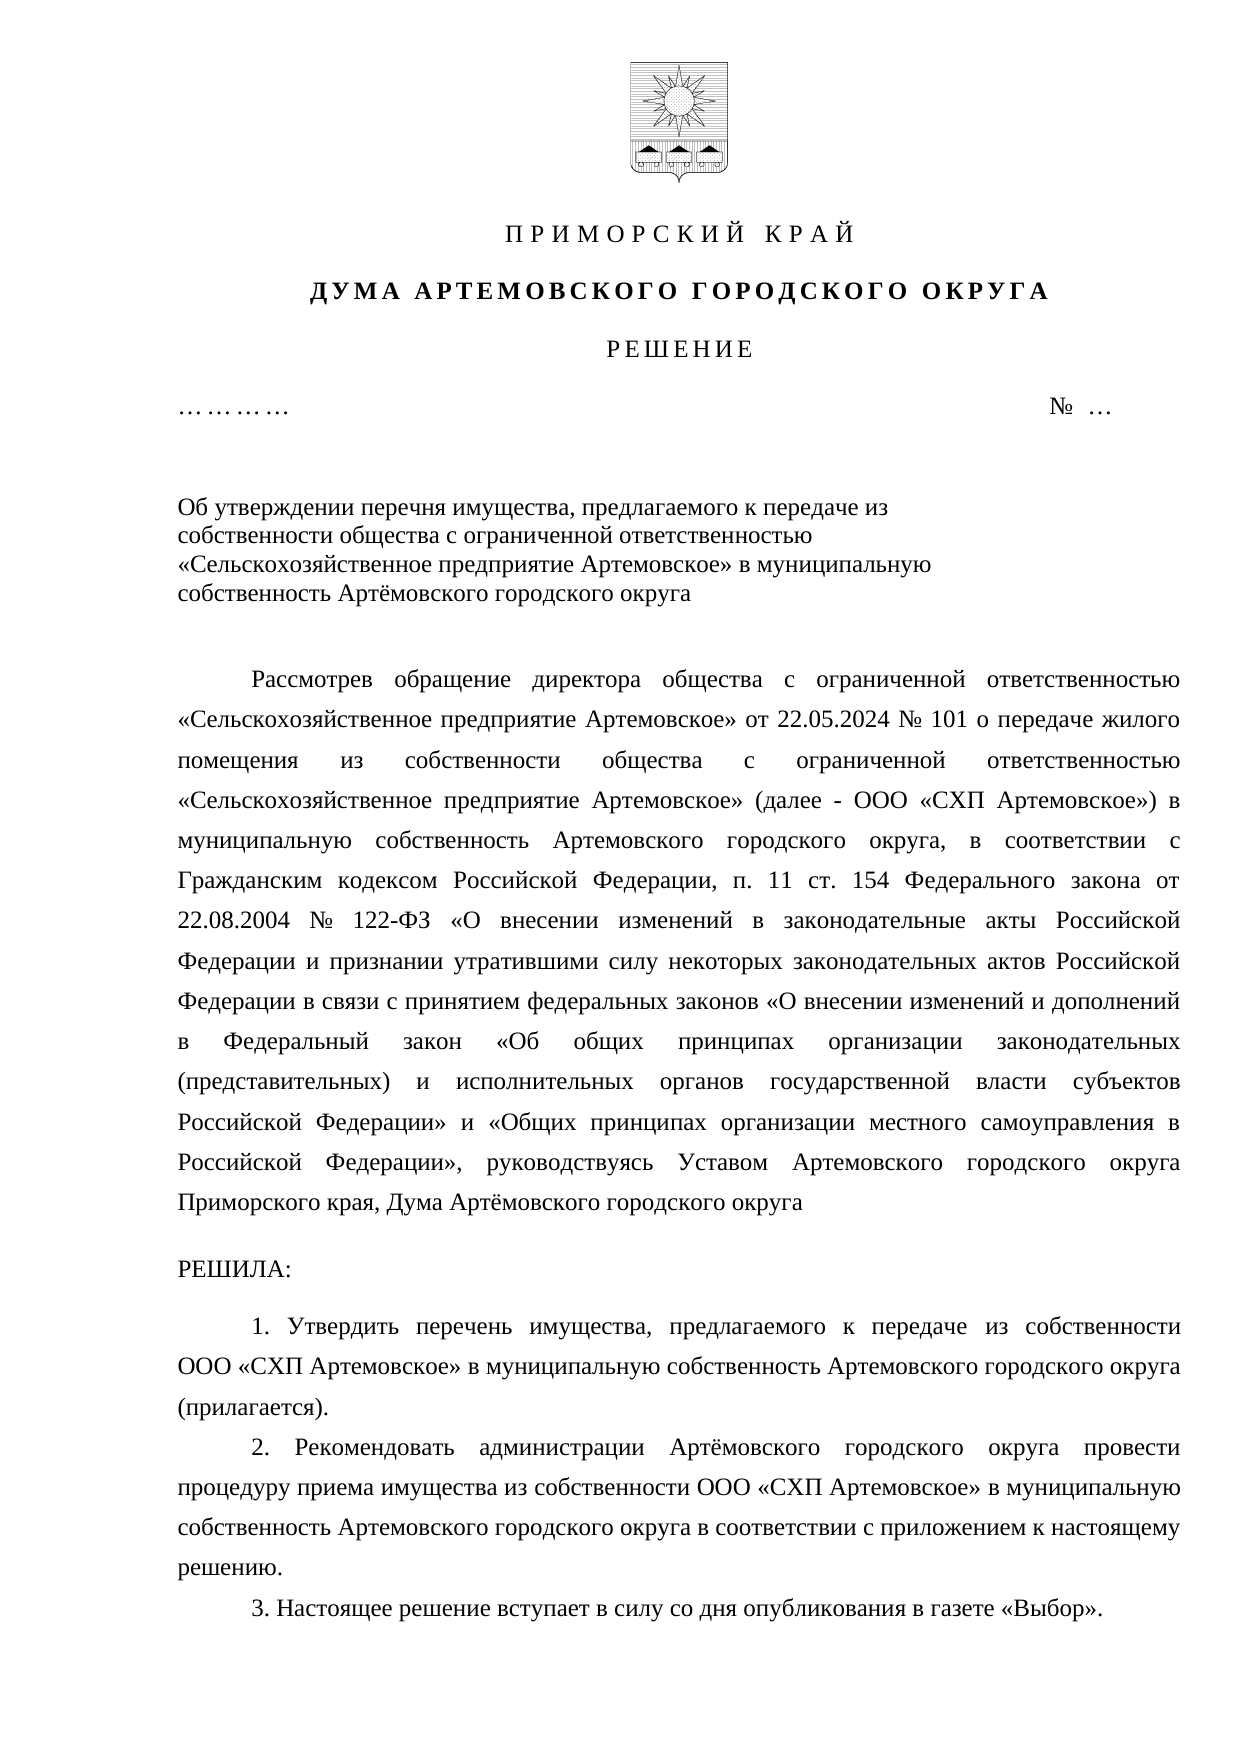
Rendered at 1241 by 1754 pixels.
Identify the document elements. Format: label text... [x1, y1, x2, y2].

text 2. Рекомендовать администрации Артёмовского городского округа провести процедуру приема имущества из собственности ООО «СХП Артемовское» в муниципальную собственность Артемовского городского округа в соответствии с приложением к настоящему решению. [177, 1432, 1181, 1581]
text ………… № … [177, 391, 1181, 420]
subtitle ДУМА АРТЕМОВСКОГО ГОРОДСКОГО ОКРУГА [177, 276, 1181, 305]
text 1. Утвердить перечень имущества, предлагаемого к передаче из собственности ООО «СХП Артемовское» в муниципальную собственность Артемовского городского округа (прилагается). [177, 1311, 1181, 1420]
text РЕШИЛА: [177, 1254, 1181, 1282]
text Об утверждении перечня имущества, предлагаемого к передаче из собственности общества с ограниченной ответственностью «Сельскохозяйственное предприятие Артемовское» в муниципальную собственность Артёмовского городского округа [177, 492, 989, 607]
text ПРИМОРСКИЙ КРАЙ [177, 219, 1181, 247]
text 3. Настоящее решение вступает в силу со дня опубликования в газете «Выбор». [177, 1593, 1181, 1621]
subtitle РЕШЕНИЕ [177, 334, 1181, 362]
picture [630, 62, 728, 183]
text Рассмотрев обращение директора общества с ограниченной ответственностью «Сельскохозяйственное предприятие Артемовское» от 22.05.2024 № 101 о передаче жилого помещения из собственности общества с ограниченной ответственностью «Сельскохозяйственное предприятие Артемовское» (далее - ООО «СХП Артемовское») в муниципальную собственность Артемовского городского округа, в соответствии с Гражданским кодексом Российской Федерации, п. 11 ст. 154 Федерального закона от 22.08.2004 № 122-ФЗ «О внесении изменений в законодательные акты Российской Федерации и признании утратившими силу некоторых законодательных актов Российской Федерации в связи с принятием федеральных законов «О внесении изменений и дополнений в Федеральный закон «Об общих принципах организации законодательных (представительных) и исполнительных органов государственной власти субъектов Российской Федерации» и «Общих принципах организации местного самоуправления в Российской Федерации», руководствуясь Уставом Артемовского городского округа Приморского края, Дума Артёмовского городского округа [177, 664, 1181, 1216]
